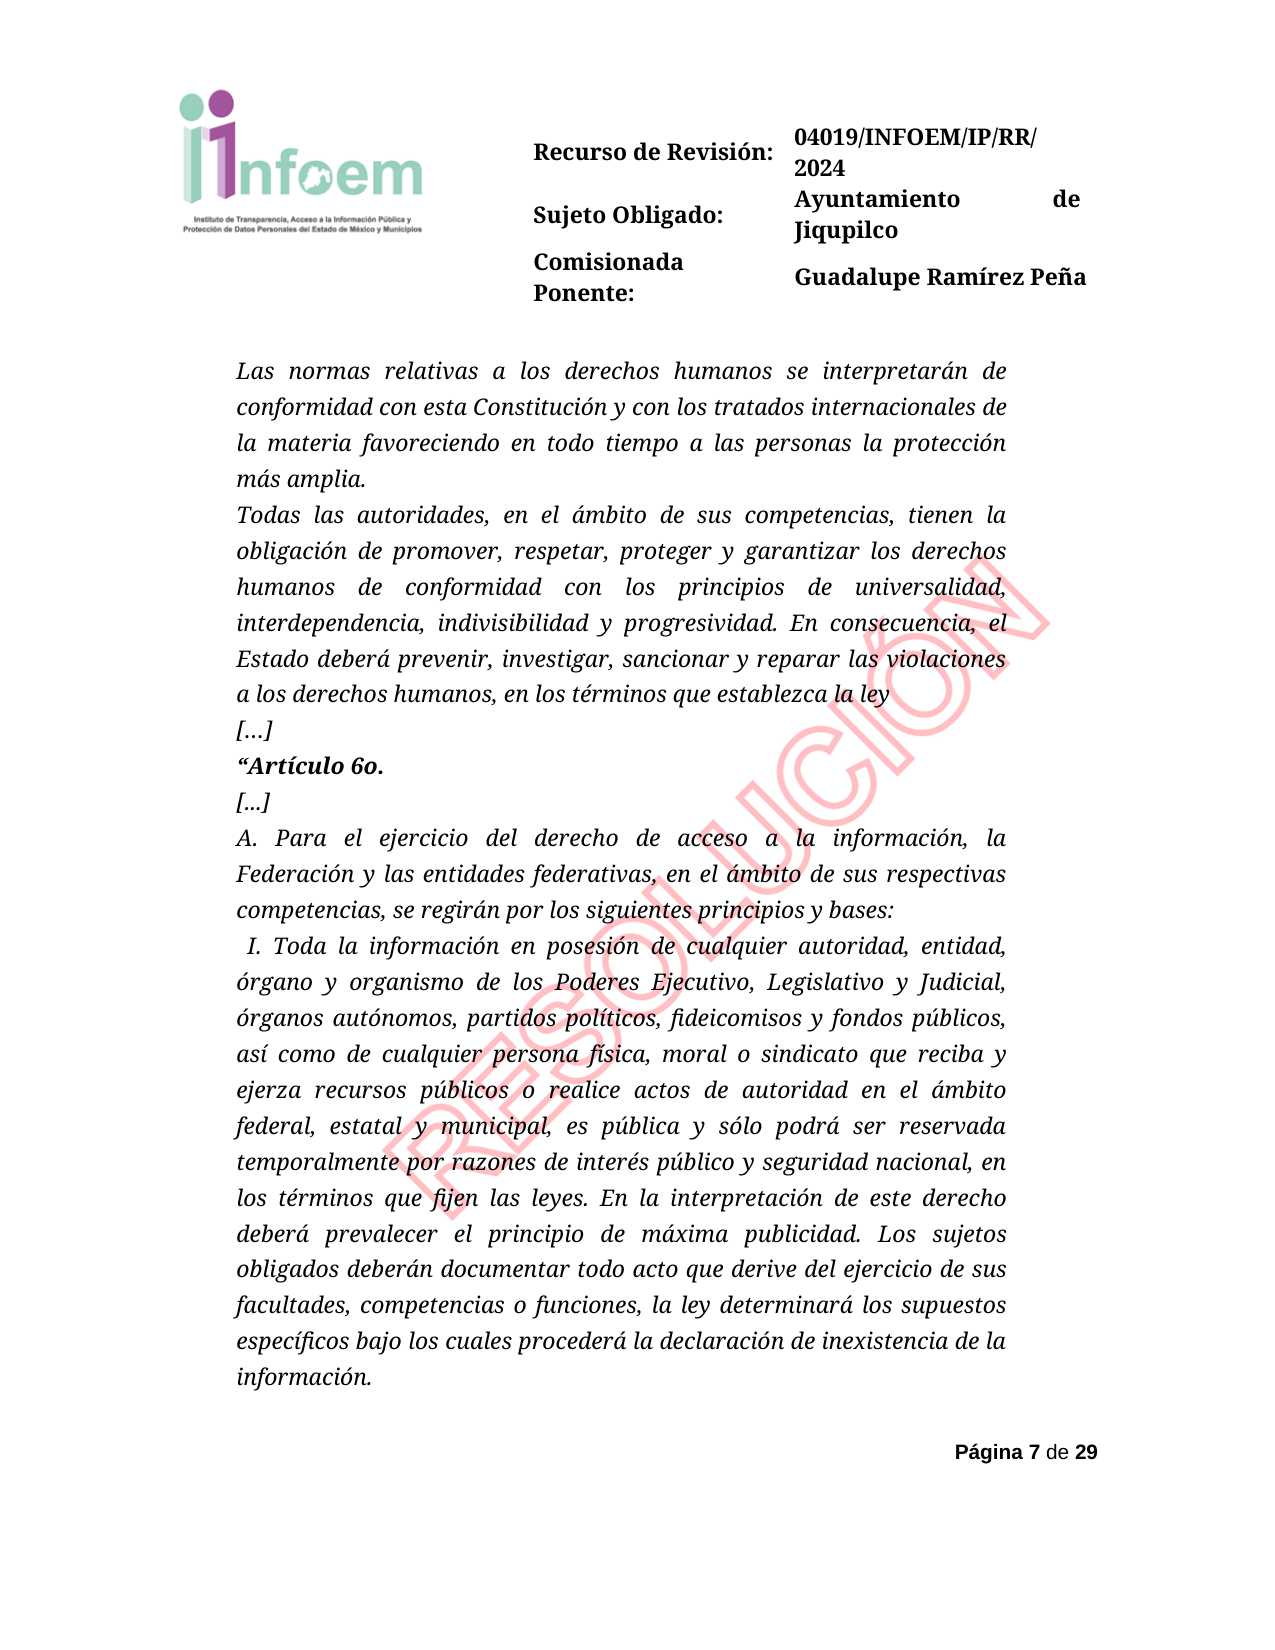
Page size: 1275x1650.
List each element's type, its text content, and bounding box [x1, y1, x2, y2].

text Todas las autoridades, en el ámbito de sus competencias, tienen la obligación de promover, respetar, proteger y garantizar los derechos humanos de conformidad con los principios de universalidad, interdependencia, indivisibilidad y progresividad. En consecuencia, el Estado deberá prevenir, investigar, sancionar y reparar las violaciones a los derechos humanos, en los términos que establezca la ley [236, 499, 1010, 710]
text I. Toda la información en posesión de cualquier autoridad, entidad, órgano y organismo de los Poderes Ejecutivo, Legislativo y Judicial, órganos autónomos, partidos políticos, fideicomisos y fondos públicos, así como de cualquier persona física, moral o sindicato que reciba y ejerza recursos públicos o realice actos de autoridad en el ámbito federal, estatal y municipal, es pública y sólo podrá ser reservada temporalmente por razones de interés público y seguridad nacional, en los términos que fijen las leyes. En la interpretación de este derecho deberá prevalecer el principio de máxima publicidad. Los sujetos obligados deberán documentar todo acto que derive del ejercicio de sus facultades, competencias o funciones, la ley determinará los supuestos específicos bajo los cuales procederá la declaración de inexistencia de la información. [236, 930, 1010, 1392]
text “Artículo 6o. [236, 750, 1010, 782]
text […] [236, 714, 1010, 746]
text A. Para el ejercicio del derecho de acceso a la información, la Federación y las entidades federativas, en el ámbito de sus respectivas competencias, se regirán por los siguientes principios y bases: [236, 822, 1010, 925]
picture [59, 29, 1275, 1650]
text [...] [236, 786, 1010, 817]
text Las normas relativas a los derechos humanos se interpretarán de conformidad con esta Constitución y con los tratados internacionales de la materia favoreciendo en todo tiempo a las personas la protección más amplia. [236, 355, 1010, 494]
